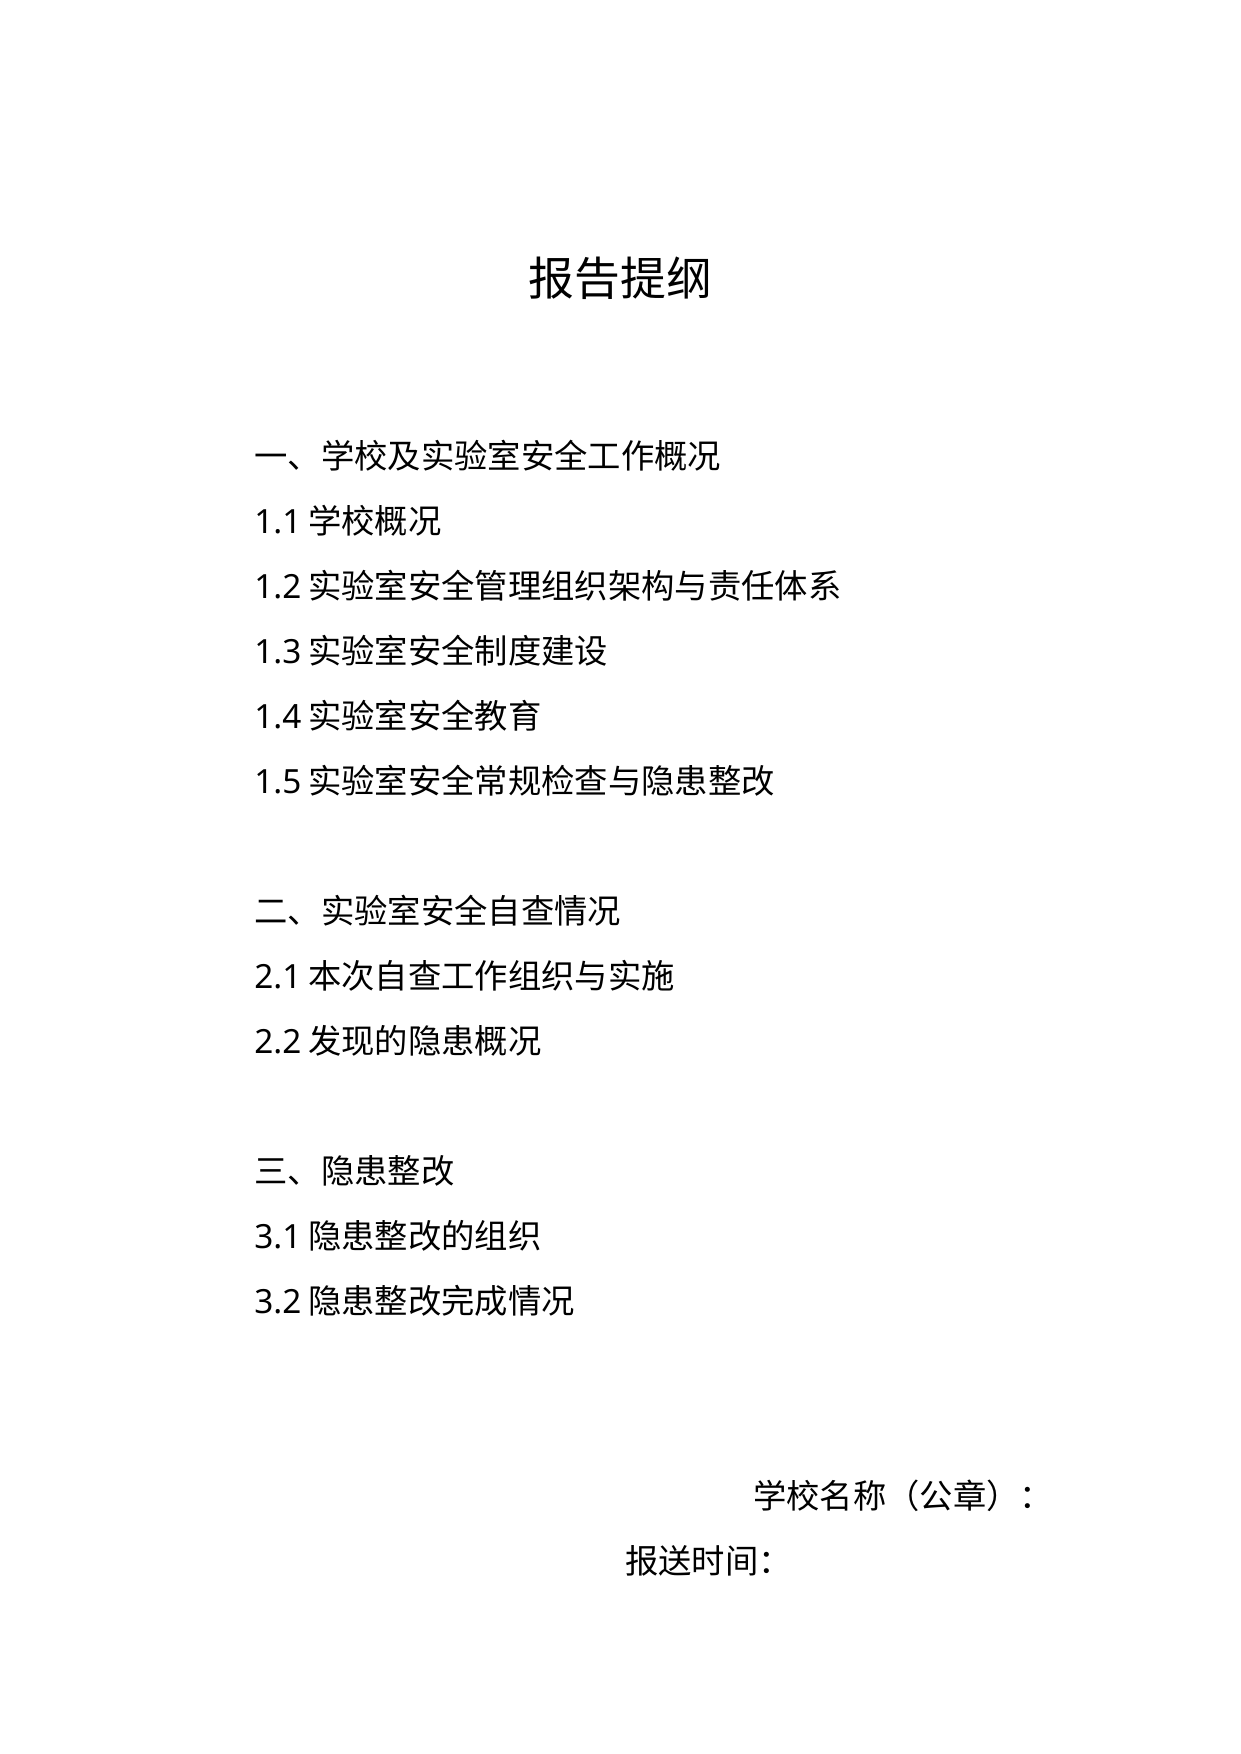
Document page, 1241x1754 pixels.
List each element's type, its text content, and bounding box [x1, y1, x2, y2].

text 2.1本次自查工作组织与实施 [187, 942, 1053, 1007]
text 1.5实验室安全常规检查与隐患整改 [187, 747, 1053, 812]
list 隐患整改 [187, 1137, 1053, 1202]
text 1.1学校概况 [187, 487, 1053, 552]
text 1.3实验室安全制度建设 [187, 617, 1053, 682]
text 二、实验室安全自查情况 [187, 877, 1053, 942]
text 一、学校及实验室安全工作概况 [187, 422, 1053, 487]
text 学校名称（公章）： [187, 1462, 1053, 1527]
text 1.2实验室安全管理组织架构与责任体系 [187, 552, 1053, 617]
text 2.2发现的隐患概况 [187, 1007, 1053, 1072]
text 报告提纲 [187, 227, 1053, 324]
text 1.4实验室安全教育 [187, 682, 1053, 747]
text 3.2隐患整改完成情况 [187, 1267, 1053, 1332]
text 3.1隐患整改的组织 [187, 1202, 1053, 1267]
text 报送时间： [187, 1527, 919, 1592]
